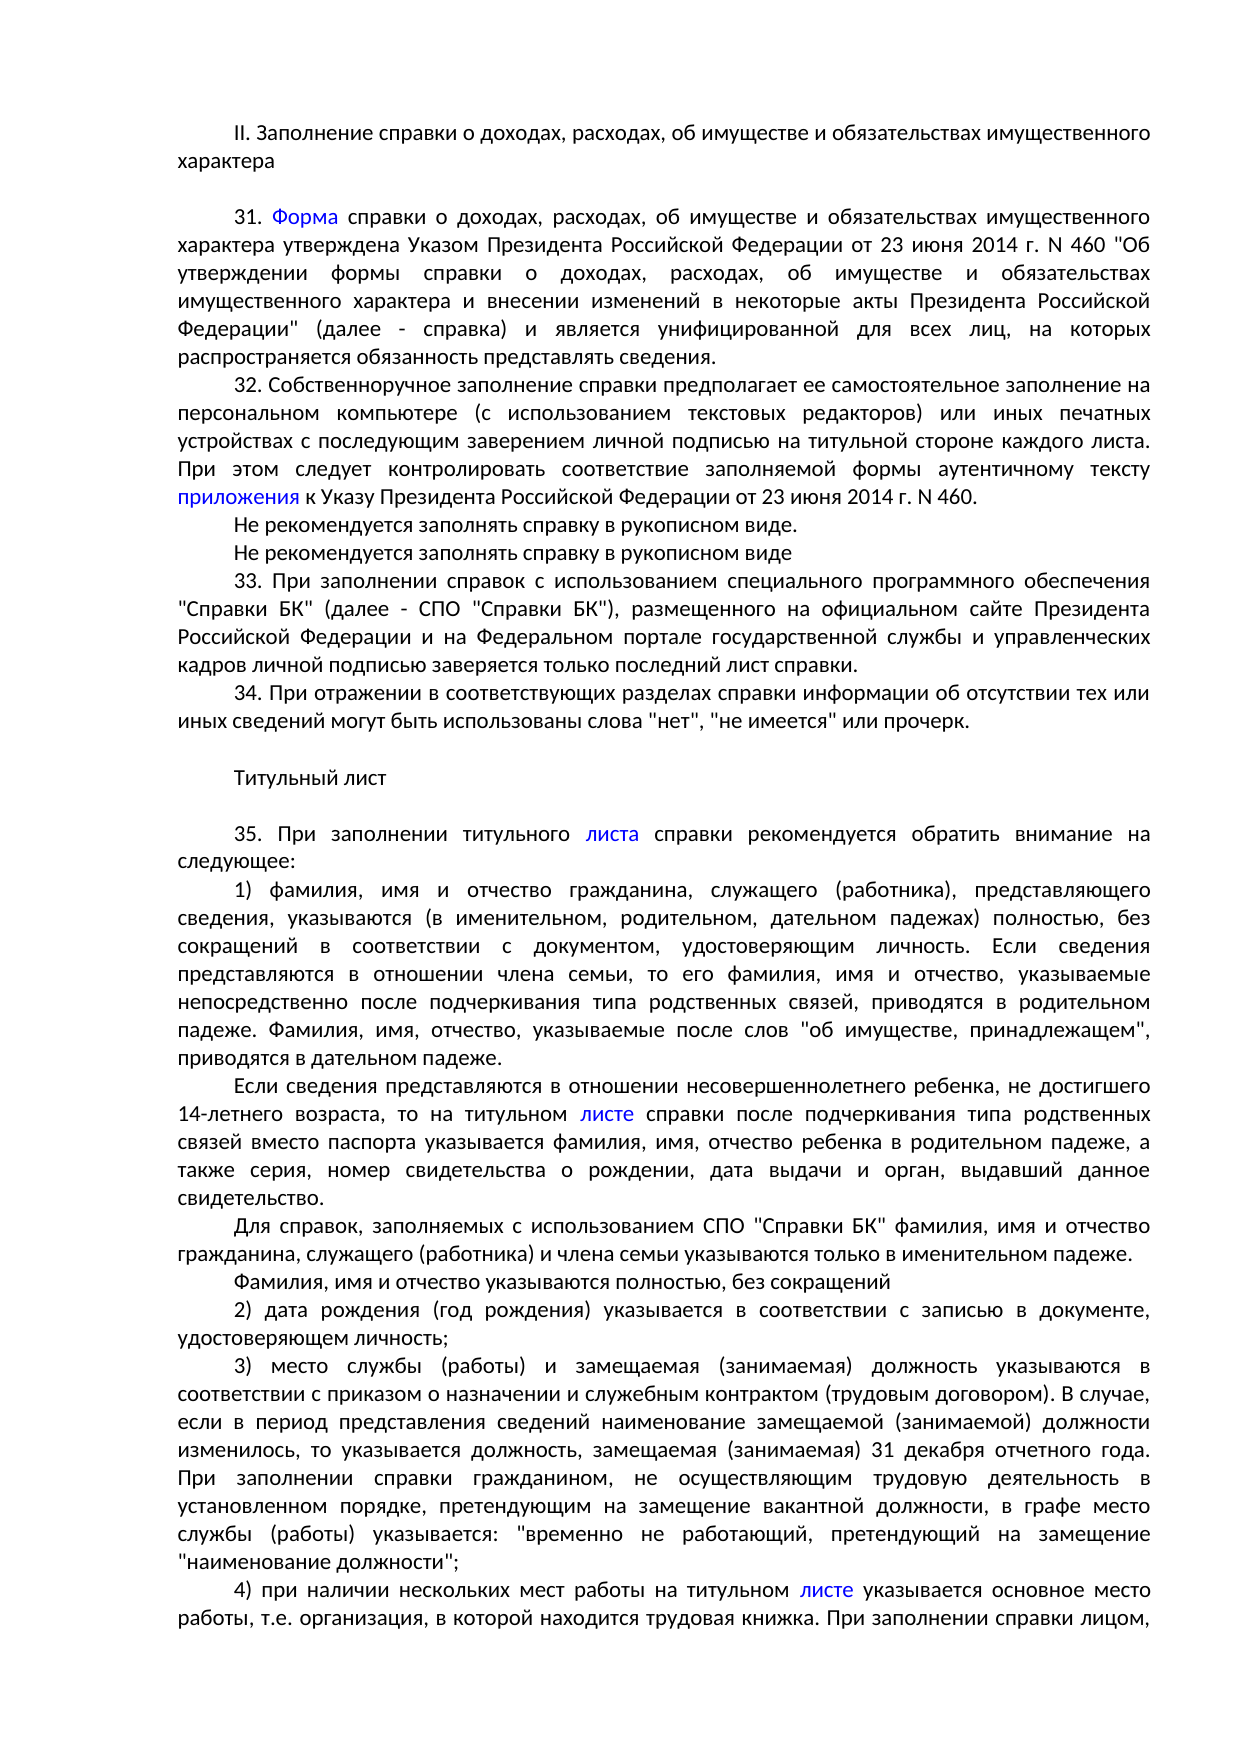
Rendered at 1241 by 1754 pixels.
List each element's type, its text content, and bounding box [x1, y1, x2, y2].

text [177, 1575, 1152, 1631]
text 2) дата рождения (год рождения) указывается в соответствии с записью в документе, удостоверяющем личность; [177, 1295, 1152, 1351]
text 31. Форма справки о доходах, расходах, об имуществе и обязательствах имущественного характера утверждена Указом Президента Российской Федерации от 23 июня 2014 г. N 460 "Об утверждении формы справки о доходах, расходах, об имуществе и обязательствах имущественного характера и внесении изменений в некоторые акты Президента Российской Федерации" (далее - справка) и является унифицированной для всех лиц, на которых распространяется обязанность представлять сведения. [177, 202, 1152, 370]
text 3) место службы (работы) и замещаемая (занимаемая) должность указываются в соответствии с приказом о назначении и служебным контрактом (трудовым договором). В случае, если в период представления сведений наименование замещаемой (занимаемой) должности изменилось, то указывается должность, замещаемая (занимаемая) 31 декабря отчетного года. При заполнении справки гражданином, не осуществляющим трудовую деятельность в установленном порядке, претендующим на замещение вакантной должности, в графе место службы (работы) указывается: "временно не работающий, претендующий на замещение "наименование должности"; [177, 1351, 1152, 1575]
text Не рекомендуется заполнять справку в рукописном виде [177, 538, 1152, 566]
text 32. Собственноручное заполнение справки предполагает ее самостоятельное заполнение на персональном компьютере (с использованием текстовых редакторов) или иных печатных устройствах с последующим заверением личной подписью на титульной стороне каждого листа. При этом следует контролировать соответствие заполняемой формы аутентичному тексту приложения к Указу Президента Российской Федерации от 23 июня 2014 г. N 460. [177, 370, 1152, 510]
text 1) фамилия, имя и отчество гражданина, служащего (работника), представляющего сведения, указываются (в именительном, родительном, дательном падежах) полностью, без сокращений в соответствии с документом, удостоверяющим личность. Если сведения представляются в отношении члена семьи, то его фамилия, имя и отчество, указываемые непосредственно после подчеркивания типа родственных связей, приводятся в родительном падеже. Фамилия, имя, отчество, указываемые после слов "об имуществе, принадлежащем", приводятся в дательном падеже. [177, 875, 1152, 1071]
text 34. При отражении в соответствующих разделах справки информации об отсутствии тех или иных сведений могут быть использованы слова "нет", "не имеется" или прочерк. [177, 678, 1152, 734]
text II. Заполнение справки о доходах, расходах, об имуществе и обязательствах имущественного характера [177, 118, 1152, 174]
text 35. При заполнении титульного листа справки рекомендуется обратить внимание на следующее: [177, 819, 1152, 875]
text Если сведения представляются в отношении несовершеннолетнего ребенка, не достигшего 14-летнего возраста, то на титульном листе справки после подчеркивания типа родственных связей вместо паспорта указывается фамилия, имя, отчество ребенка в родительном падеже, а также серия, номер свидетельства о рождении, дата выдачи и орган, выдавший данное свидетельство. [177, 1071, 1152, 1211]
text Фамилия, имя и отчество указываются полностью, без сокращений [177, 1267, 1152, 1295]
text Не рекомендуется заполнять справку в рукописном виде. [177, 510, 1152, 538]
text Титульный лист [177, 763, 1152, 791]
text Для справок, заполняемых с использованием СПО "Справки БК" фамилия, имя и отчество гражданина, служащего (работника) и члена семьи указываются только в именительном падеже. [177, 1211, 1152, 1267]
text 33. При заполнении справок с использованием специального программного обеспечения "Справки БК" (далее - СПО "Справки БК"), размещенного на официальном сайте Президента Российской Федерации и на Федеральном портале государственной службы и управленческих кадров личной подписью заверяется только последний лист справки. [177, 566, 1152, 678]
